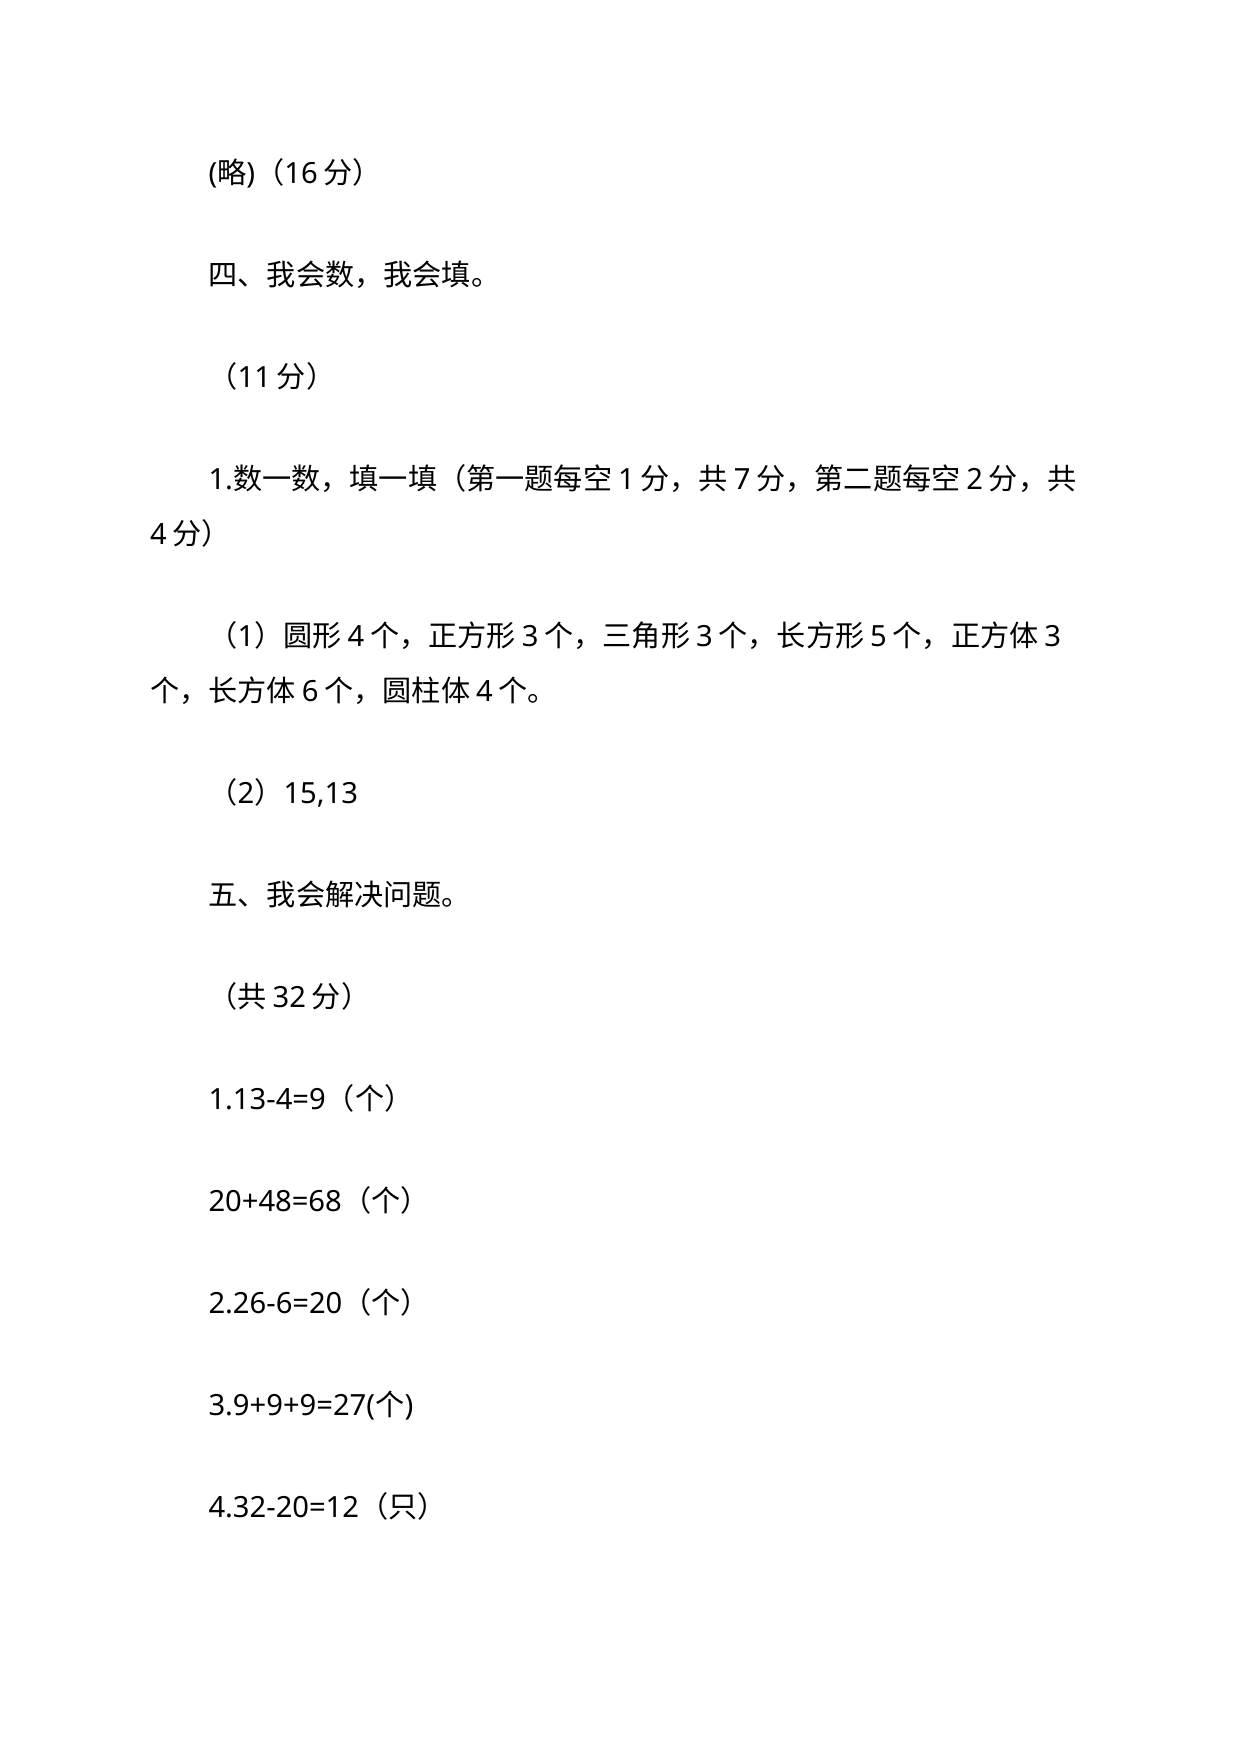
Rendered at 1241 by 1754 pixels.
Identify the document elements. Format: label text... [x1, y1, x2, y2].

text （1）圆形4个，正方形3个，三角形3个，长方形5个，正方体3个，长方体6个，圆柱体4个。 [150, 613, 1090, 710]
text 1.数一数，填一填（第一题每空1分，共7分，第二题每空2分，共4分） [150, 456, 1090, 553]
text （11分） [150, 354, 1090, 396]
text 五、我会解决问题。 [150, 872, 1090, 914]
text 4.32-20=12（只） [150, 1483, 1090, 1526]
text 1.13-4=9（个） [150, 1075, 1090, 1118]
text 20+48=68（个） [150, 1177, 1090, 1220]
text （共32分） [150, 973, 1090, 1016]
text （2）15,13 [150, 770, 1090, 812]
text 2.26-6=20（个） [150, 1279, 1090, 1322]
text (略)（16分） [150, 150, 1090, 192]
text 3.9+9+9=27(个) [150, 1381, 1090, 1424]
text 四、我会数，我会填。 [150, 252, 1090, 294]
